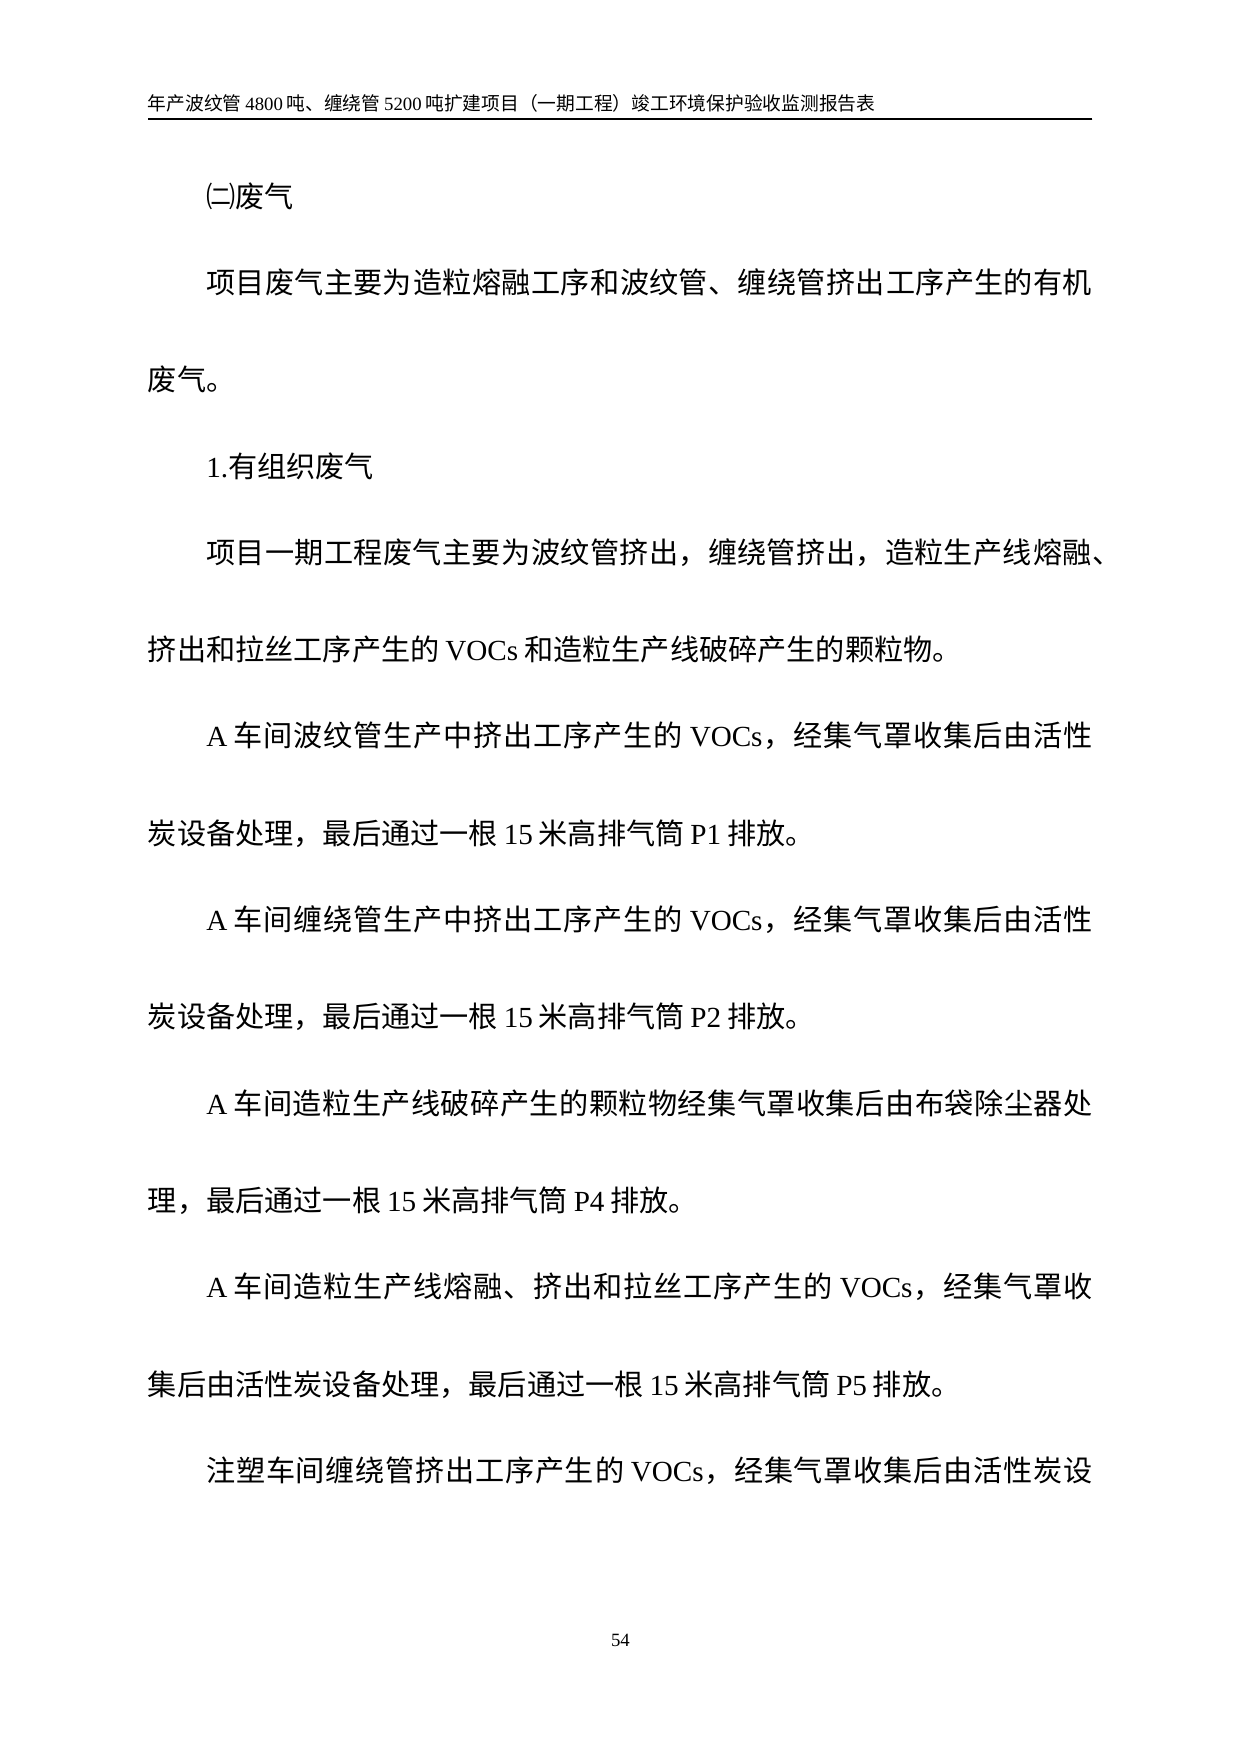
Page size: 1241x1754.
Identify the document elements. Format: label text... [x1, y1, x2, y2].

text A车间造粒生产线熔融、挤出和拉丝工序产生的VOCs，经集气罩收集后由活性炭设备处理，最后通过一根15米高排气筒P5排放。 [148, 1252, 1092, 1415]
text A车间缠绕管生产中挤出工序产生的VOCs，经集气罩收集后由活性炭设备处理，最后通过一根15米高排气筒P2排放。 [148, 885, 1092, 1048]
text A车间造粒生产线破碎产生的颗粒物经集气罩收集后由布袋除尘器处理，最后通过一根15米高排气筒P4排放。 [148, 1069, 1092, 1231]
text 1.有组织废气 [148, 432, 1092, 497]
text 项目废气主要为造粒熔融工序和波纹管、缠绕管挤出工序产生的有机废气。 [148, 248, 1092, 411]
text 项目一期工程废气主要为波纹管挤出，缠绕管挤出，造粒生产线熔融、挤出和拉丝工序产生的VOCs和造粒生产线破碎产生的颗粒物。 [148, 518, 1092, 680]
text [148, 1436, 1092, 1501]
text ㈡废气 [148, 162, 1092, 227]
text A车间波纹管生产中挤出工序产生的VOCs，经集气罩收集后由活性炭设备处理，最后通过一根15米高排气筒P1排放。 [148, 702, 1092, 864]
